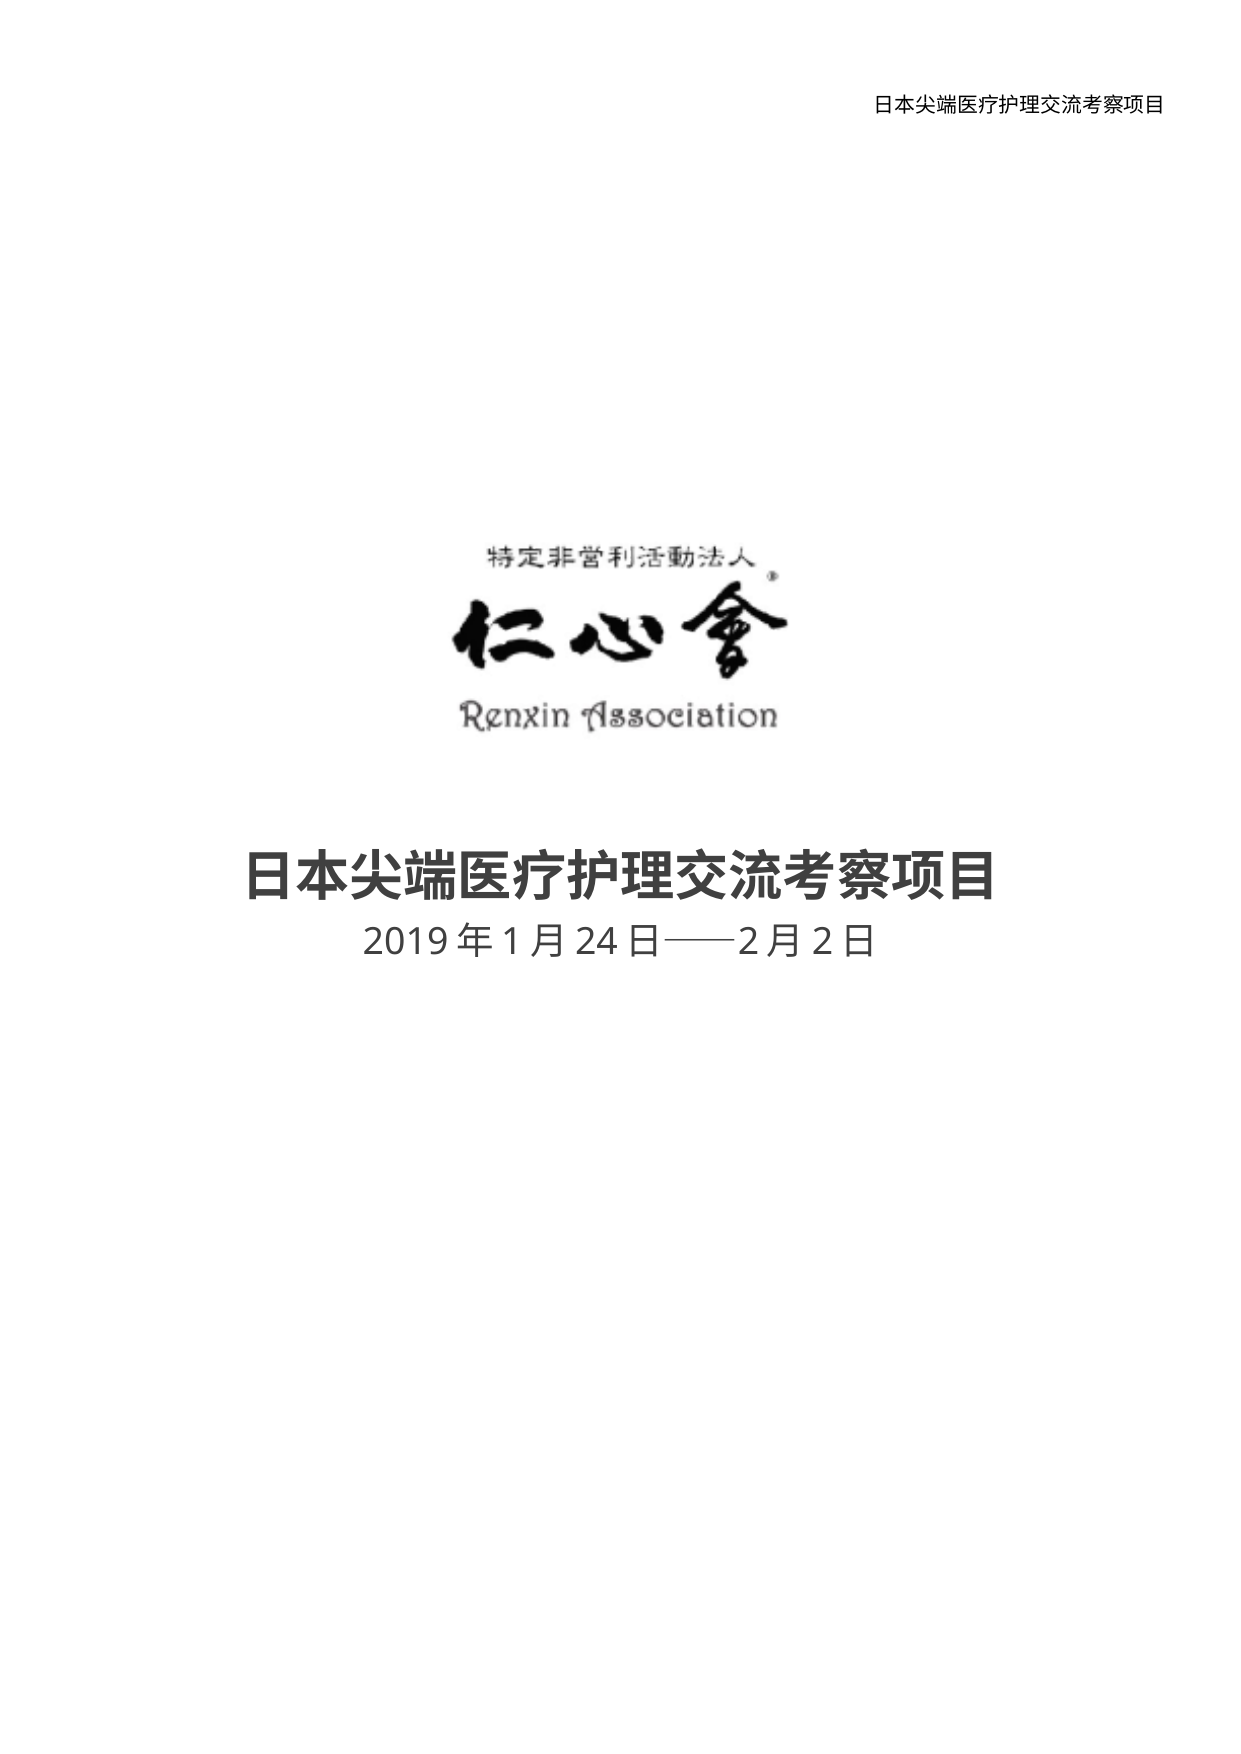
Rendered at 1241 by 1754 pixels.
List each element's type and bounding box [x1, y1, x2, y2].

picture [421, 539, 820, 766]
